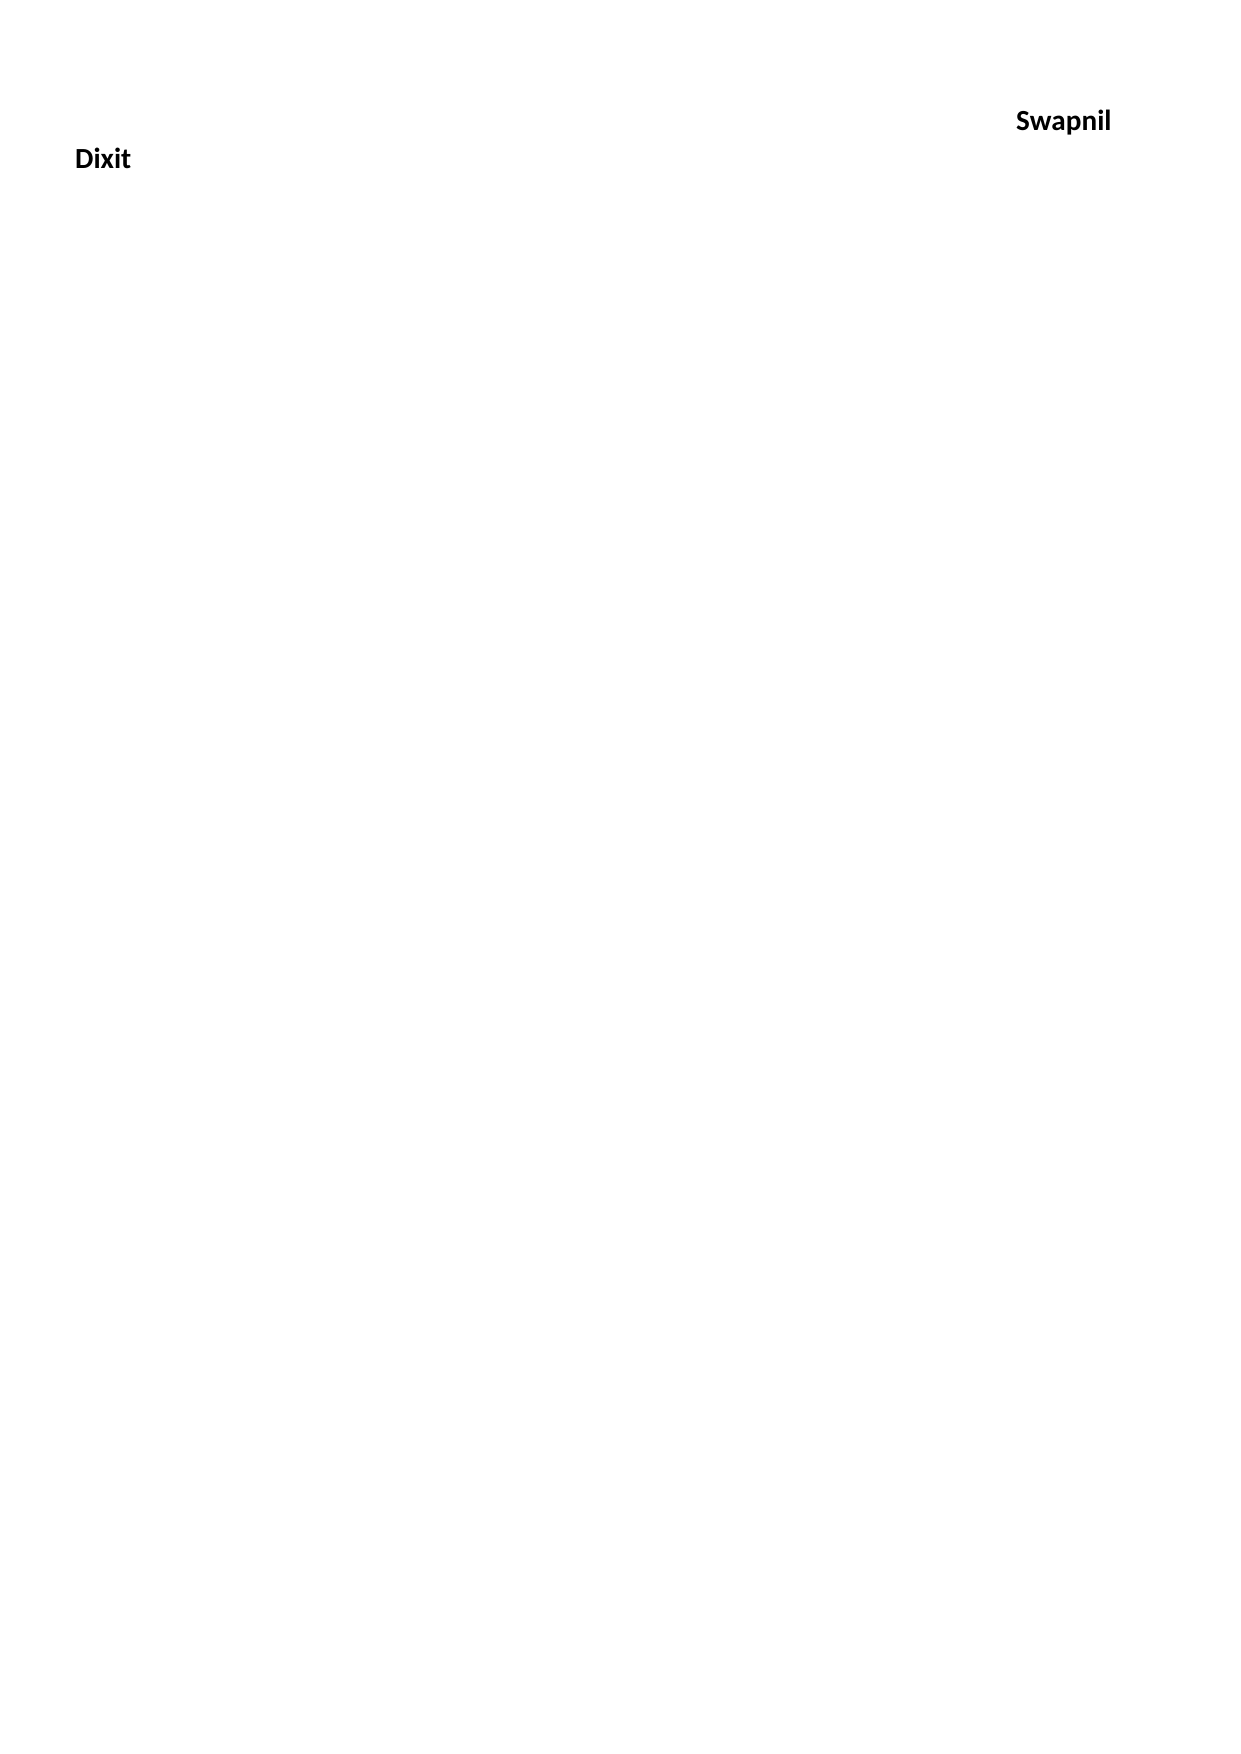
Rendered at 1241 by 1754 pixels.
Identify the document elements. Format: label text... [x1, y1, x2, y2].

text Swapnil Dixit [75, 102, 1165, 176]
